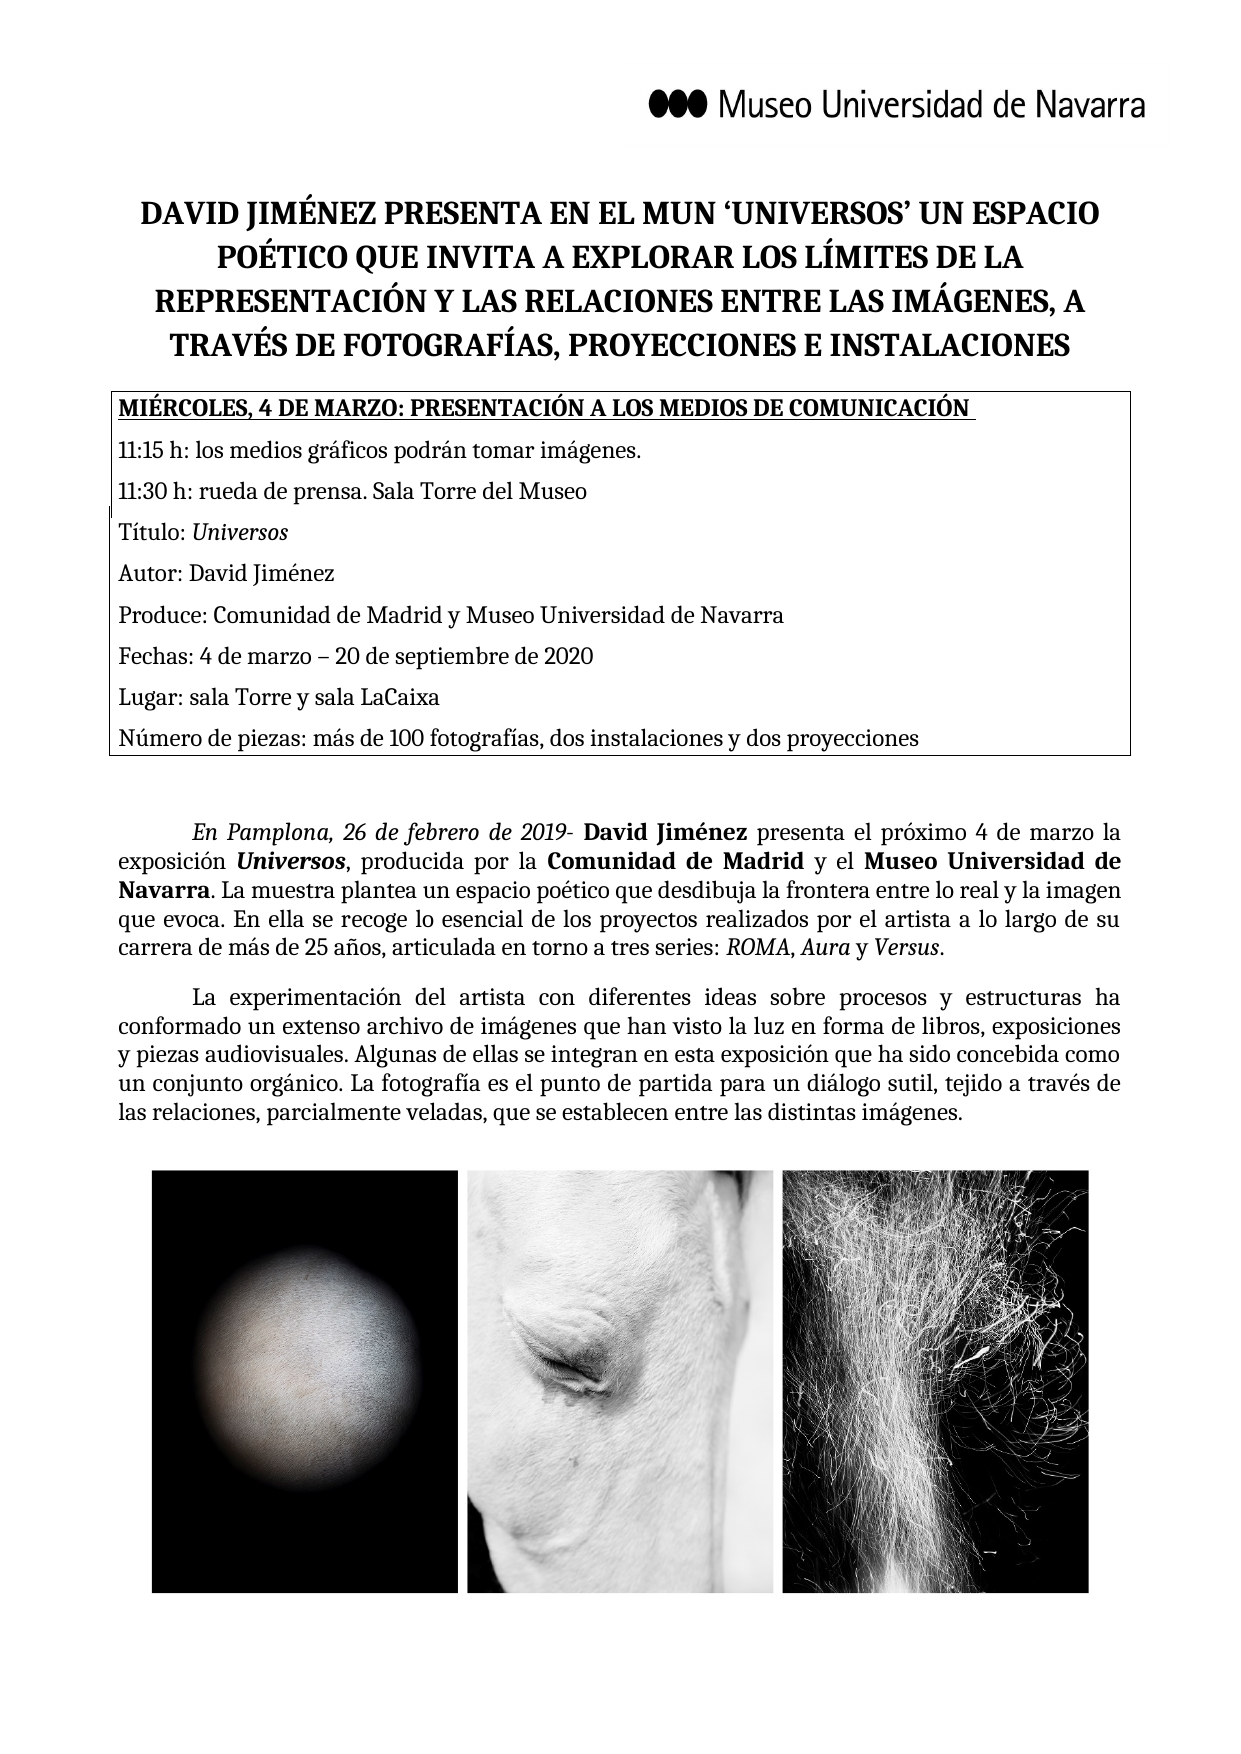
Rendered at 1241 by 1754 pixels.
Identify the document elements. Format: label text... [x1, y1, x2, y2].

text Número de piezas: más de 100 fotografías, dos instalaciones y dos proyecciones [110, 721, 1130, 755]
text Autor: David Jiménez [110, 556, 1130, 588]
text Fechas: 4 de marzo – 20 de septiembre de 2020 [110, 639, 1130, 671]
text En Pamplona, 26 de febrero de 2019- David Jiménez presenta el próximo 4 de marzo la exposición Universos, producida por la Comunidad de Madrid y el Museo Universidad de Navarra. La muestra plantea un espacio poético que desdibuja la frontera entre lo real y la imagen que evoca. En ella se recoge lo esencial de los proyectos realizados por el artista a lo largo de su carrera de más de 25 años, articulada en torno a tres series: ROMA, Aura y Versus. [118, 818, 1122, 962]
picture [624, 61, 1169, 148]
text 11:30 h: rueda de prensa. Sala Torre del Museo [112, 474, 1130, 506]
text 11:15 h: los medios gráficos podrán tomar imágenes. [112, 432, 1130, 464]
text DAVID JIMÉNEZ PRESENTA EN EL MUN ‘UNIVERSOS’ UN ESPACIO POÉTICO QUE INVITA A EXPLORAR LOS LÍMITES DE LA REPRESENTACIÓN Y LAS RELACIONES ENTRE LAS IMÁGENES, A TRAVÉS DE FOTOGRAFÍAS, PROYECCIONES E INSTALACIONES [118, 194, 1122, 364]
text Produce: Comunidad de Madrid y Museo Universidad de Navarra [110, 597, 1130, 629]
picture [143, 1162, 1097, 1601]
text MIÉRCOLES, 4 DE MARZO: PRESENTACIÓN A LOS MEDIOS DE COMUNICACIÓN [112, 392, 1130, 423]
text Título: Universos [110, 515, 1130, 547]
text Lugar: sala Torre y sala LaCaixa [110, 680, 1130, 712]
text La experimentación del artista con diferentes ideas sobre procesos y estructuras ha conformado un extenso archivo de imágenes que han visto la luz en forma de libros, exposiciones y piezas audiovisuales. Algunas de ellas se integran en esta exposición que ha sido concebida como un conjunto orgánico. La fotografía es el punto de partida para un diálogo sutil, tejido a través de las relaciones, parcialmente veladas, que se establecen entre las distintas imágenes. [118, 983, 1122, 1127]
